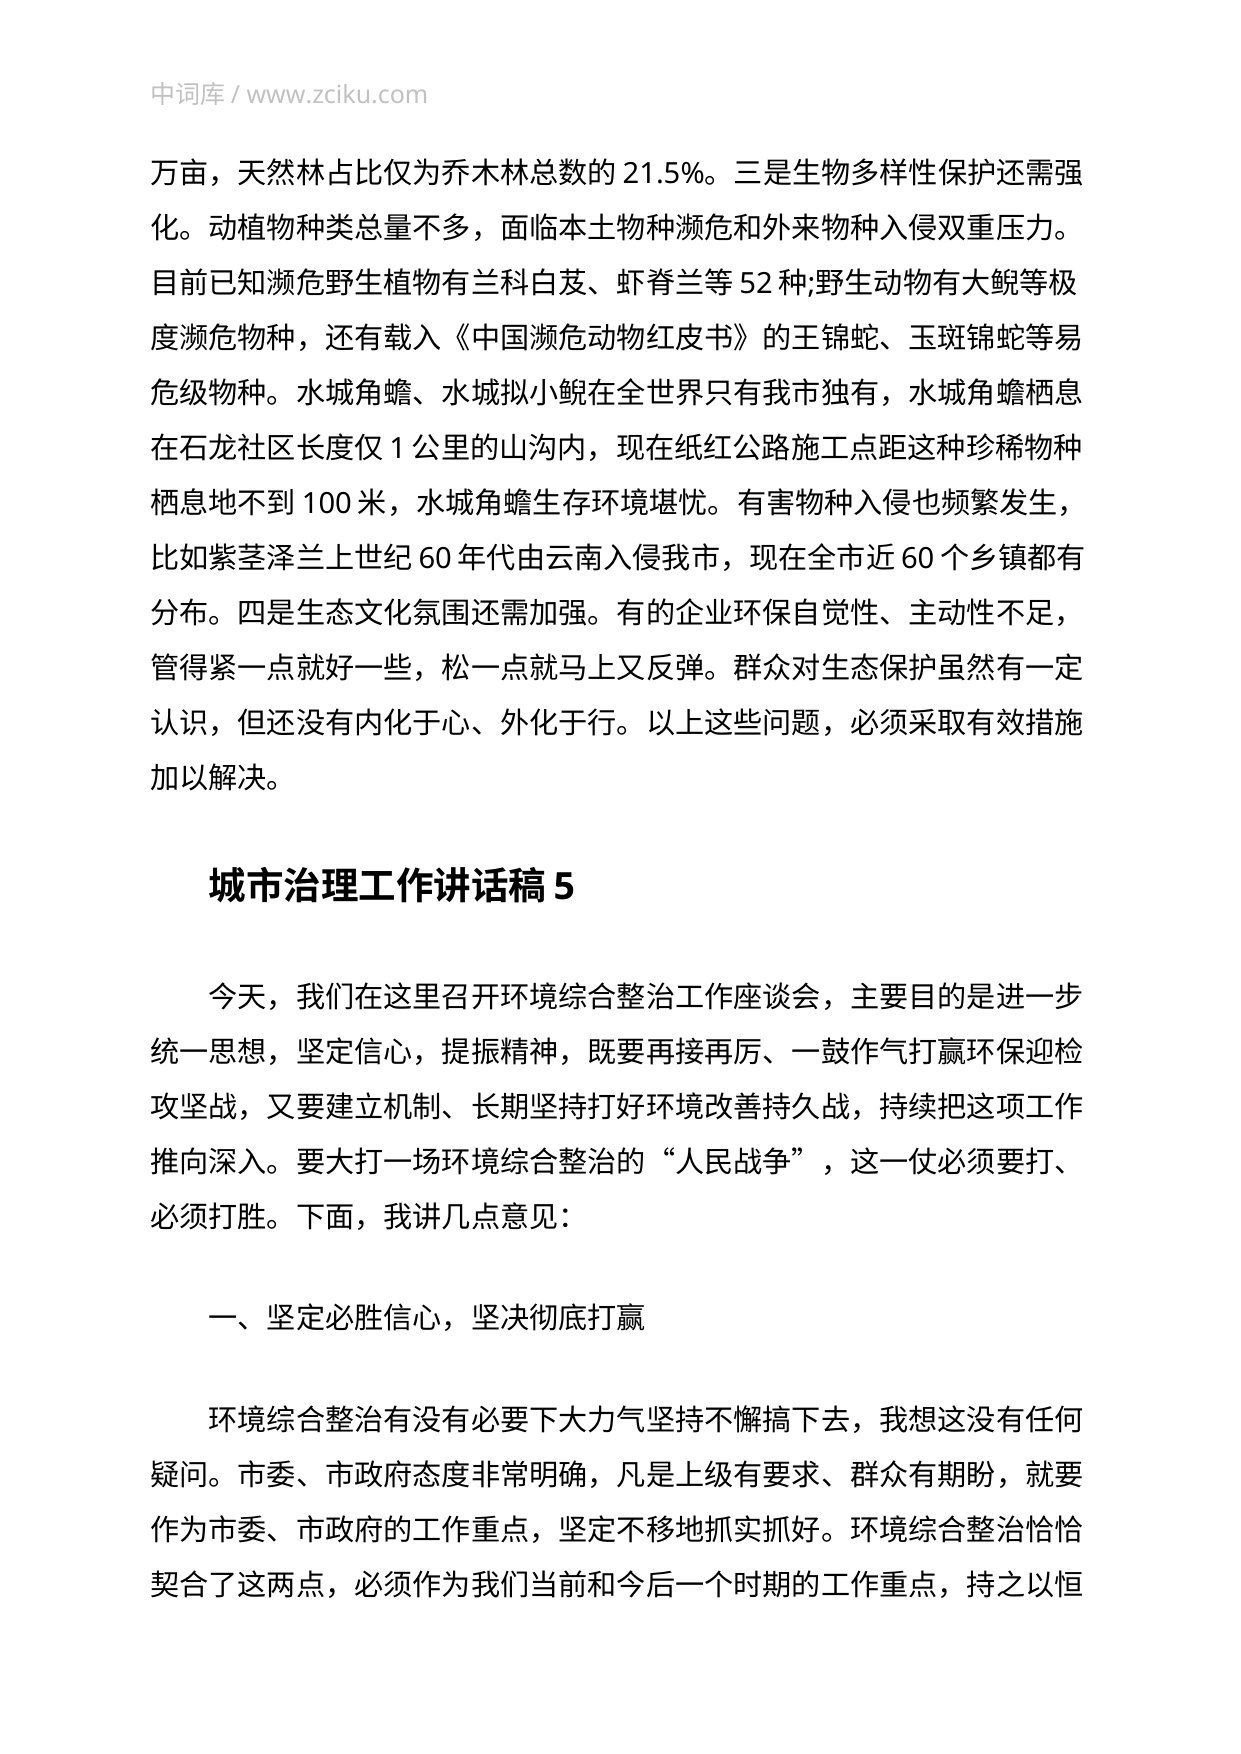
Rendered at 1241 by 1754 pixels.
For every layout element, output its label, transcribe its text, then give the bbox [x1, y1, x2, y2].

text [150, 150, 1090, 797]
text 城市治理工作讲话稿5 [150, 856, 1090, 911]
text 一、坚定必胜信心，坚决彻底打赢 [150, 1295, 1090, 1337]
text 今天，我们在这里召开环境综合整治工作座谈会，主要目的是进一步统一思想，坚定信心，提振精神，既要再接再厉、一鼓作气打赢环保迎检攻坚战，又要建立机制、长期坚持打好环境改善持久战，持续把这项工作推向深入。要大打一场环境综合整治的“人民战争”，这一仗必须要打、必须打胜。下面，我讲几点意见： [150, 974, 1090, 1236]
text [150, 1397, 1090, 1604]
